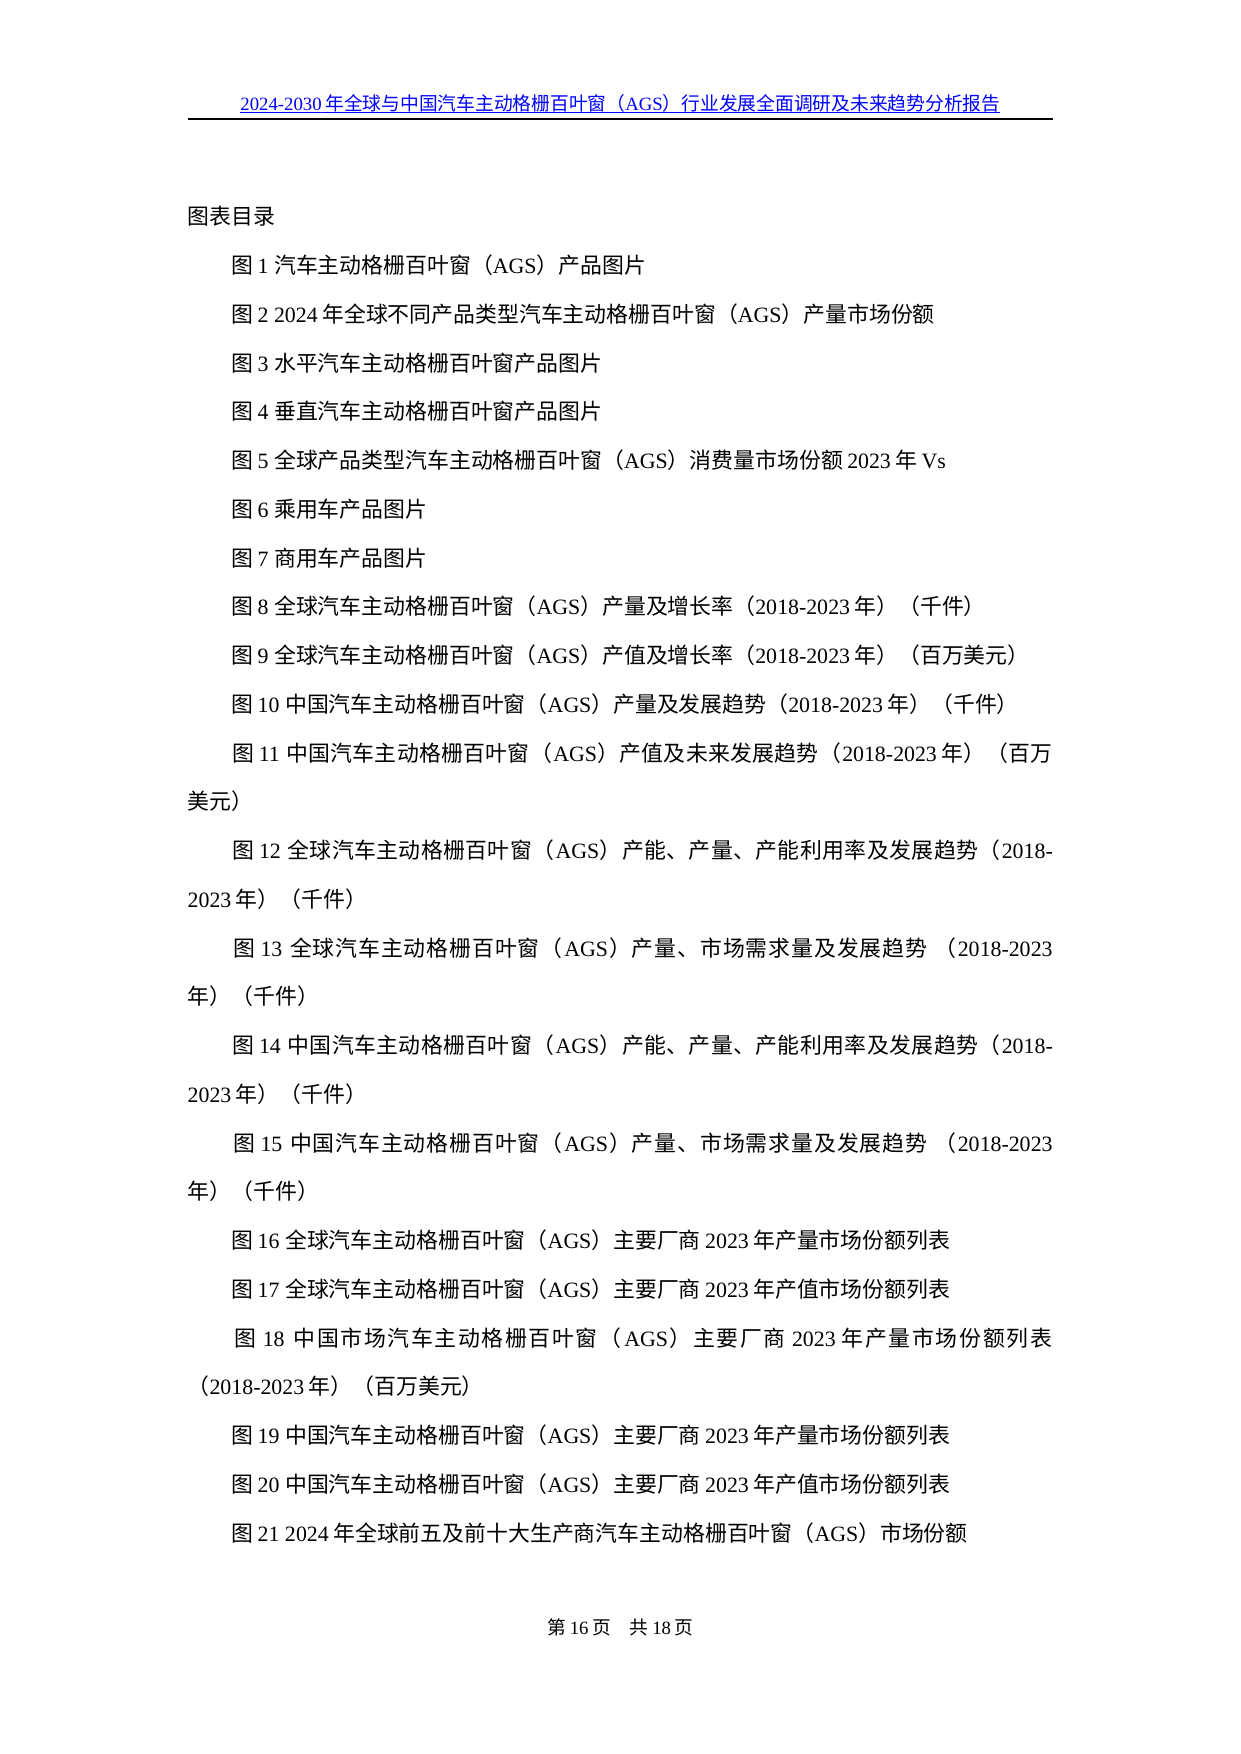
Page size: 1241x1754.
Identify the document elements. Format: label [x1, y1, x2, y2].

text [187, 150, 1053, 1548]
